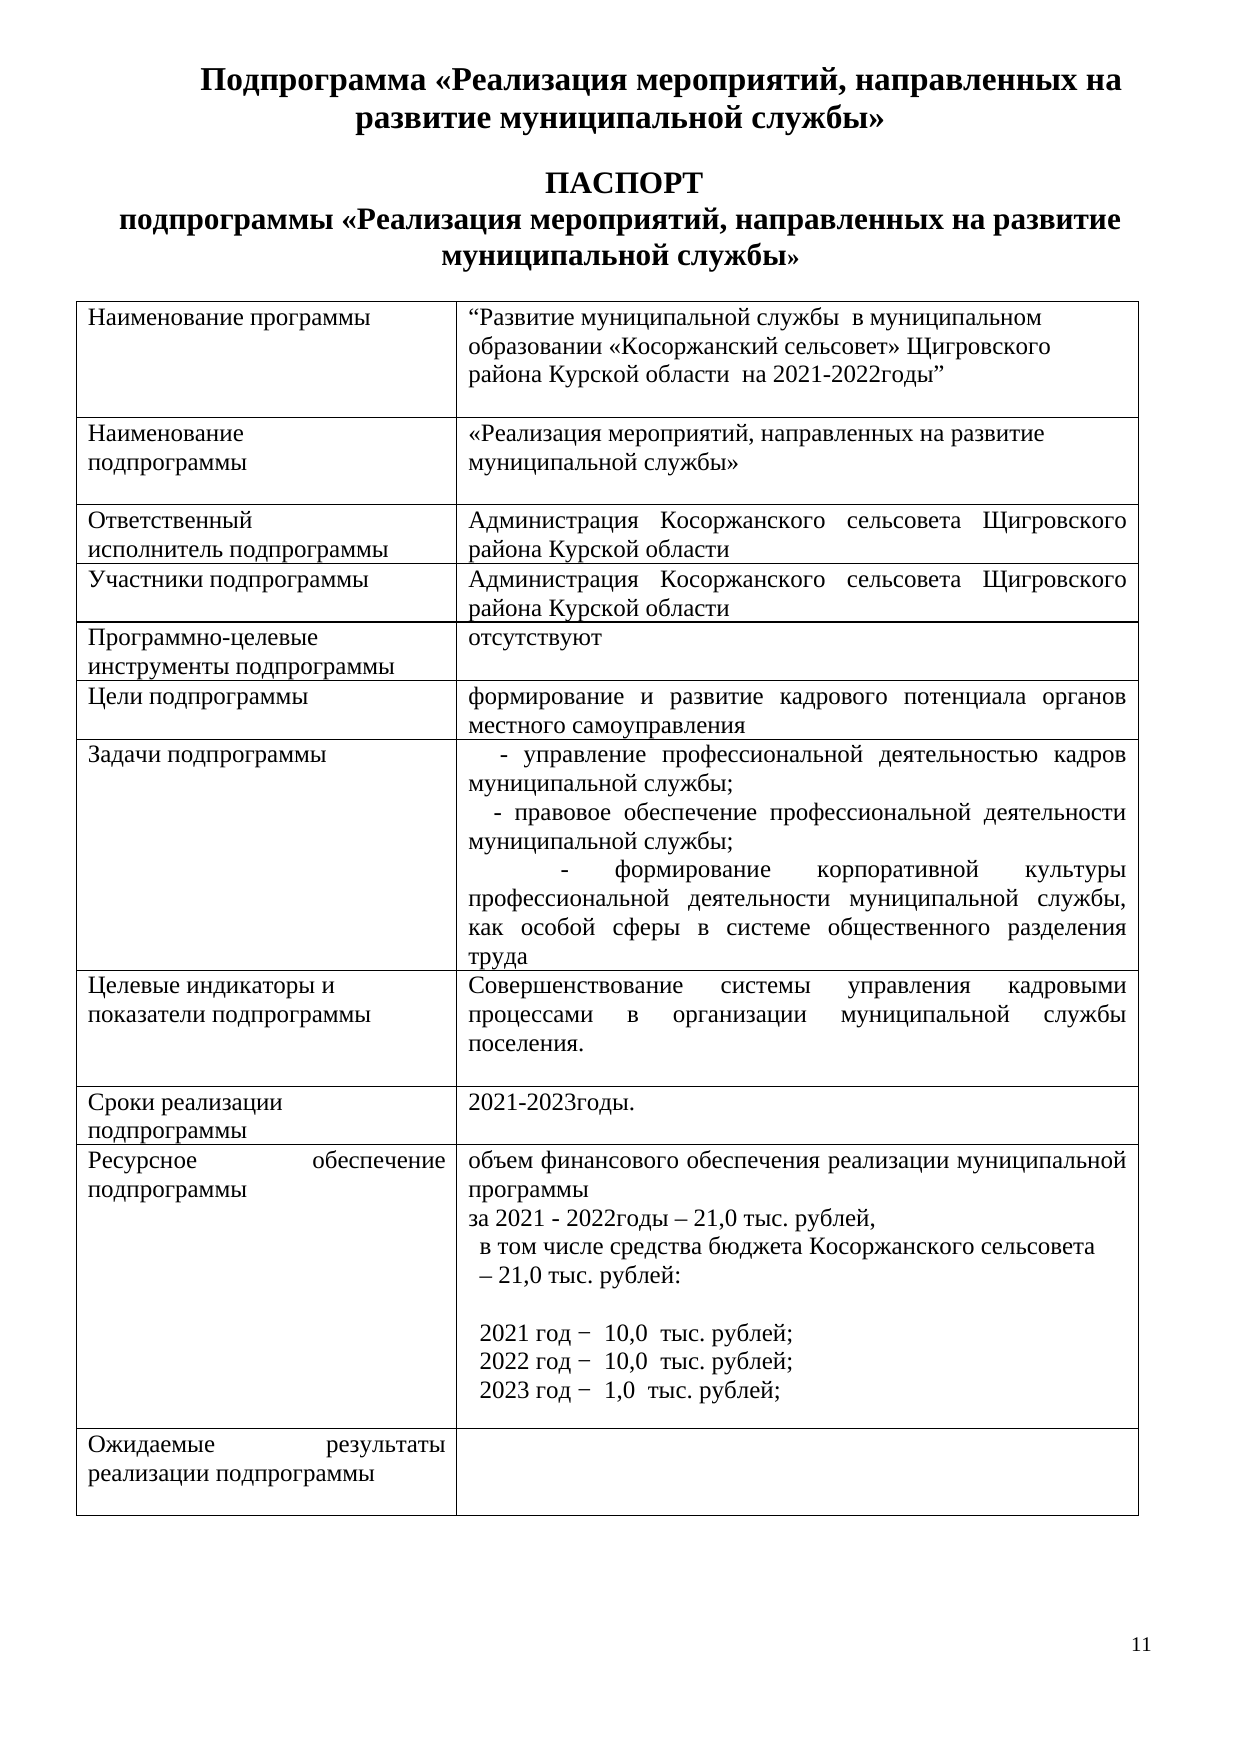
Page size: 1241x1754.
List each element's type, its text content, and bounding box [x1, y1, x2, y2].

table_cell Сроки реализации подпрограммы [77, 1087, 456, 1144]
text ПАСПОРТ [89, 164, 1152, 200]
table_cell Совершенствование системы управления кадровыми процессами в организации муниципальной службы поселения. [457, 971, 1138, 1086]
table_cell Цели подпрограммы [77, 681, 456, 738]
text Подпрограмма «Реализация мероприятий, направленных на развитие муниципальной службы» [89, 59, 1152, 136]
table_cell Ответственный исполнитель подпрограммы [77, 505, 456, 563]
table_header Наименование программы [77, 302, 456, 417]
table_cell Целевые индикаторы и показатели подпрограммы [77, 971, 456, 1086]
table_cell формирование и развитие кадрового потенциала органов местного самоуправления [457, 681, 1138, 738]
table_cell 2021-2023годы. [457, 1087, 1138, 1144]
table_cell Программно-целевые инструменты подпрограммы [77, 623, 456, 680]
table_cell Участники подпрограммы [77, 564, 456, 621]
text подпрограммы «Реализация мероприятий, направленных на развитие муниципальной службы» [89, 200, 1152, 272]
table_cell Ресурсное обеспечение подпрограммы [77, 1145, 456, 1428]
table_cell Ожидаемые результаты реализации подпрограммы [77, 1429, 456, 1515]
table_cell объем финансового обеспечения реализации муниципальной программы за 2021 - 2022годы – 21,0 тыс. рублей, [457, 1145, 1138, 1428]
table_header “Развитие муниципальной службы в муниципальном образовании «Косоржанский сельсовет» Щигровского района Курской области на 2021-2022годы” [457, 302, 1138, 417]
table_cell Задачи подпрограммы [77, 740, 456, 969]
table_cell Администрация Косоржанского сельсовета Щигровского района Курской области [457, 505, 1138, 563]
table_cell Администрация Косоржанского сельсовета Щигровского района Курской области [457, 564, 1138, 621]
table_cell «Реализация мероприятий, направленных на развитие муниципальной службы» [457, 418, 1138, 504]
table_cell [457, 1429, 1138, 1515]
table_cell - управление профессиональной деятельностью кадров муниципальной службы; - правовое обеспечение профессиональной деятельности муниципальной службы; - формирование корпоративной культуры профессиональной деятельности муниципальной службы, как особой сферы в системе общественного разделения труда [457, 740, 1138, 969]
table_cell Наименование подпрограммы [77, 418, 456, 504]
table_cell отсутствуют [457, 623, 1138, 680]
